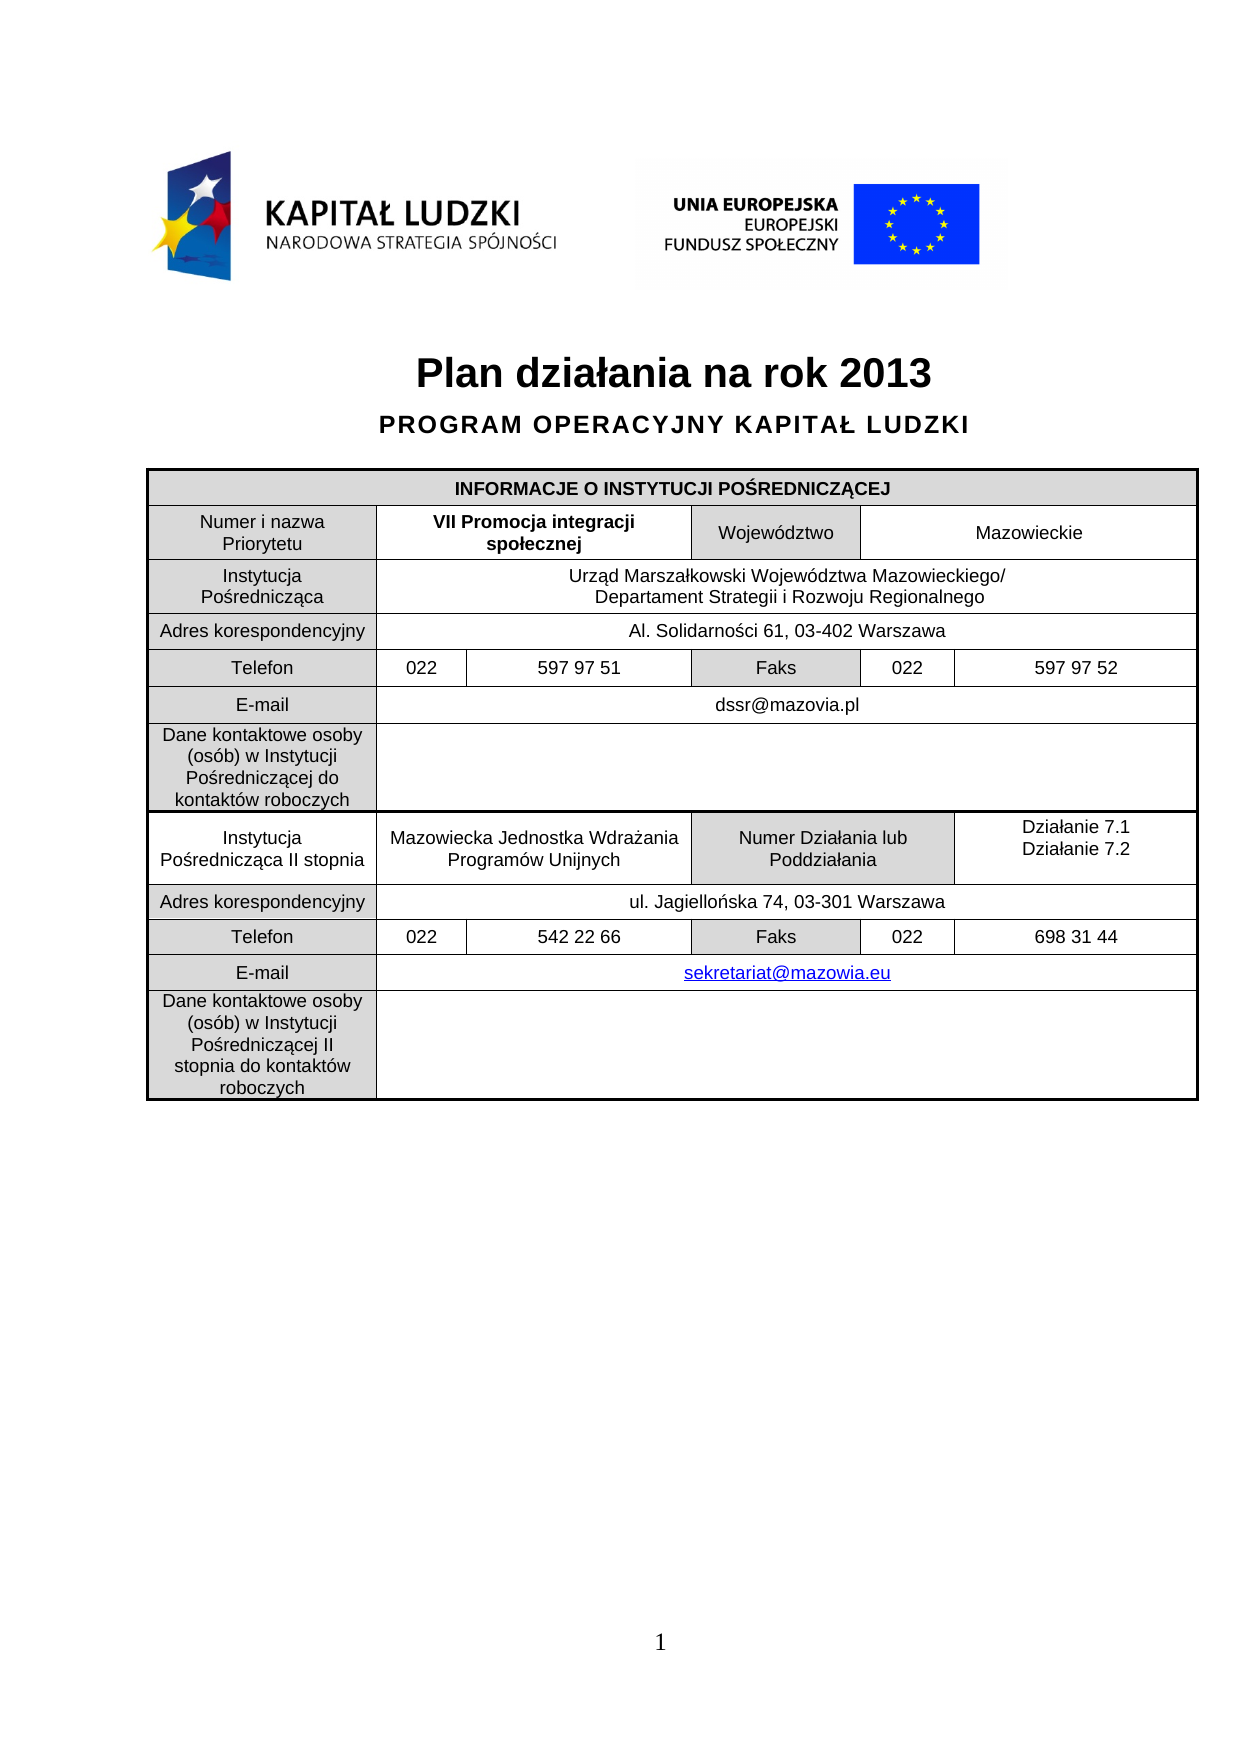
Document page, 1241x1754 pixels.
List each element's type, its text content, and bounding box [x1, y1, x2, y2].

table_cell 022 [377, 650, 466, 686]
table_cell Adres korespondencyjny [149, 614, 376, 649]
table_cell dssr@mazovia.pl [377, 687, 1196, 723]
table_cell Telefon [149, 650, 376, 686]
table_header INFORMACJE O INSTYTUCJI POŚREDNICZĄCEJ [149, 471, 1196, 505]
table_cell Faks [692, 920, 860, 954]
text Plan działania na rok 2013 [148, 348, 1200, 396]
table_cell Dane kontaktowe osoby (osób) w Instytucji Pośredniczącej do kontaktów roboczych [149, 724, 376, 810]
table_cell Instytucja Pośrednicząca II stopnia [149, 813, 376, 884]
table_cell 698 31 44 [955, 920, 1196, 954]
table_cell Działanie 7.1 Działanie 7.2 [955, 813, 1196, 884]
table_cell E-mail [149, 955, 376, 990]
table_cell sekretariat@mazowia.eu [377, 955, 1196, 990]
table_cell E-mail [149, 687, 376, 723]
table_cell 597 97 52 [955, 650, 1196, 686]
table_cell Adres korespondencyjny [149, 885, 376, 918]
table_cell Al. Solidarności 61, 03-402 Warszawa [377, 614, 1196, 649]
table_cell 022 [861, 650, 954, 686]
table_cell 022 [377, 920, 466, 954]
table_cell ul. Jagiellońska 74, 03-301 Warszawa [377, 885, 1196, 918]
table_cell Faks [692, 650, 860, 686]
table_cell Numer i nazwa Priorytetu [149, 506, 376, 559]
table_cell Mazowieckie [861, 506, 1196, 559]
picture [147, 141, 561, 288]
table_cell Mazowiecka Jednostka Wdrażania Programów Unijnych [377, 813, 691, 884]
table_cell Numer Działania lub Poddziałania [692, 813, 954, 884]
picture [635, 158, 1008, 290]
table_cell Telefon [149, 920, 376, 954]
table_cell 022 [861, 920, 954, 954]
table_cell Instytucja Pośrednicząca [149, 560, 376, 613]
table_cell [377, 724, 1196, 810]
table_cell 597 97 51 [467, 650, 691, 686]
table_cell VII Promocja integracji społecznej [377, 506, 691, 559]
table_cell Dane kontaktowe osoby (osób) w Instytucji Pośredniczącej II stopnia do kontaktów roboczych [149, 991, 376, 1098]
table_cell [377, 991, 1196, 1098]
table_cell Województwo [692, 506, 860, 559]
table_cell Urząd Marszałkowski Województwa Mazowieckiego/ Departament Strategii i Rozwoju Regionalnego [377, 560, 1196, 613]
text PROGRAM OPERACYJNY KAPITAŁ LUDZKI [148, 410, 1200, 439]
table_cell 542 22 66 [467, 920, 691, 954]
